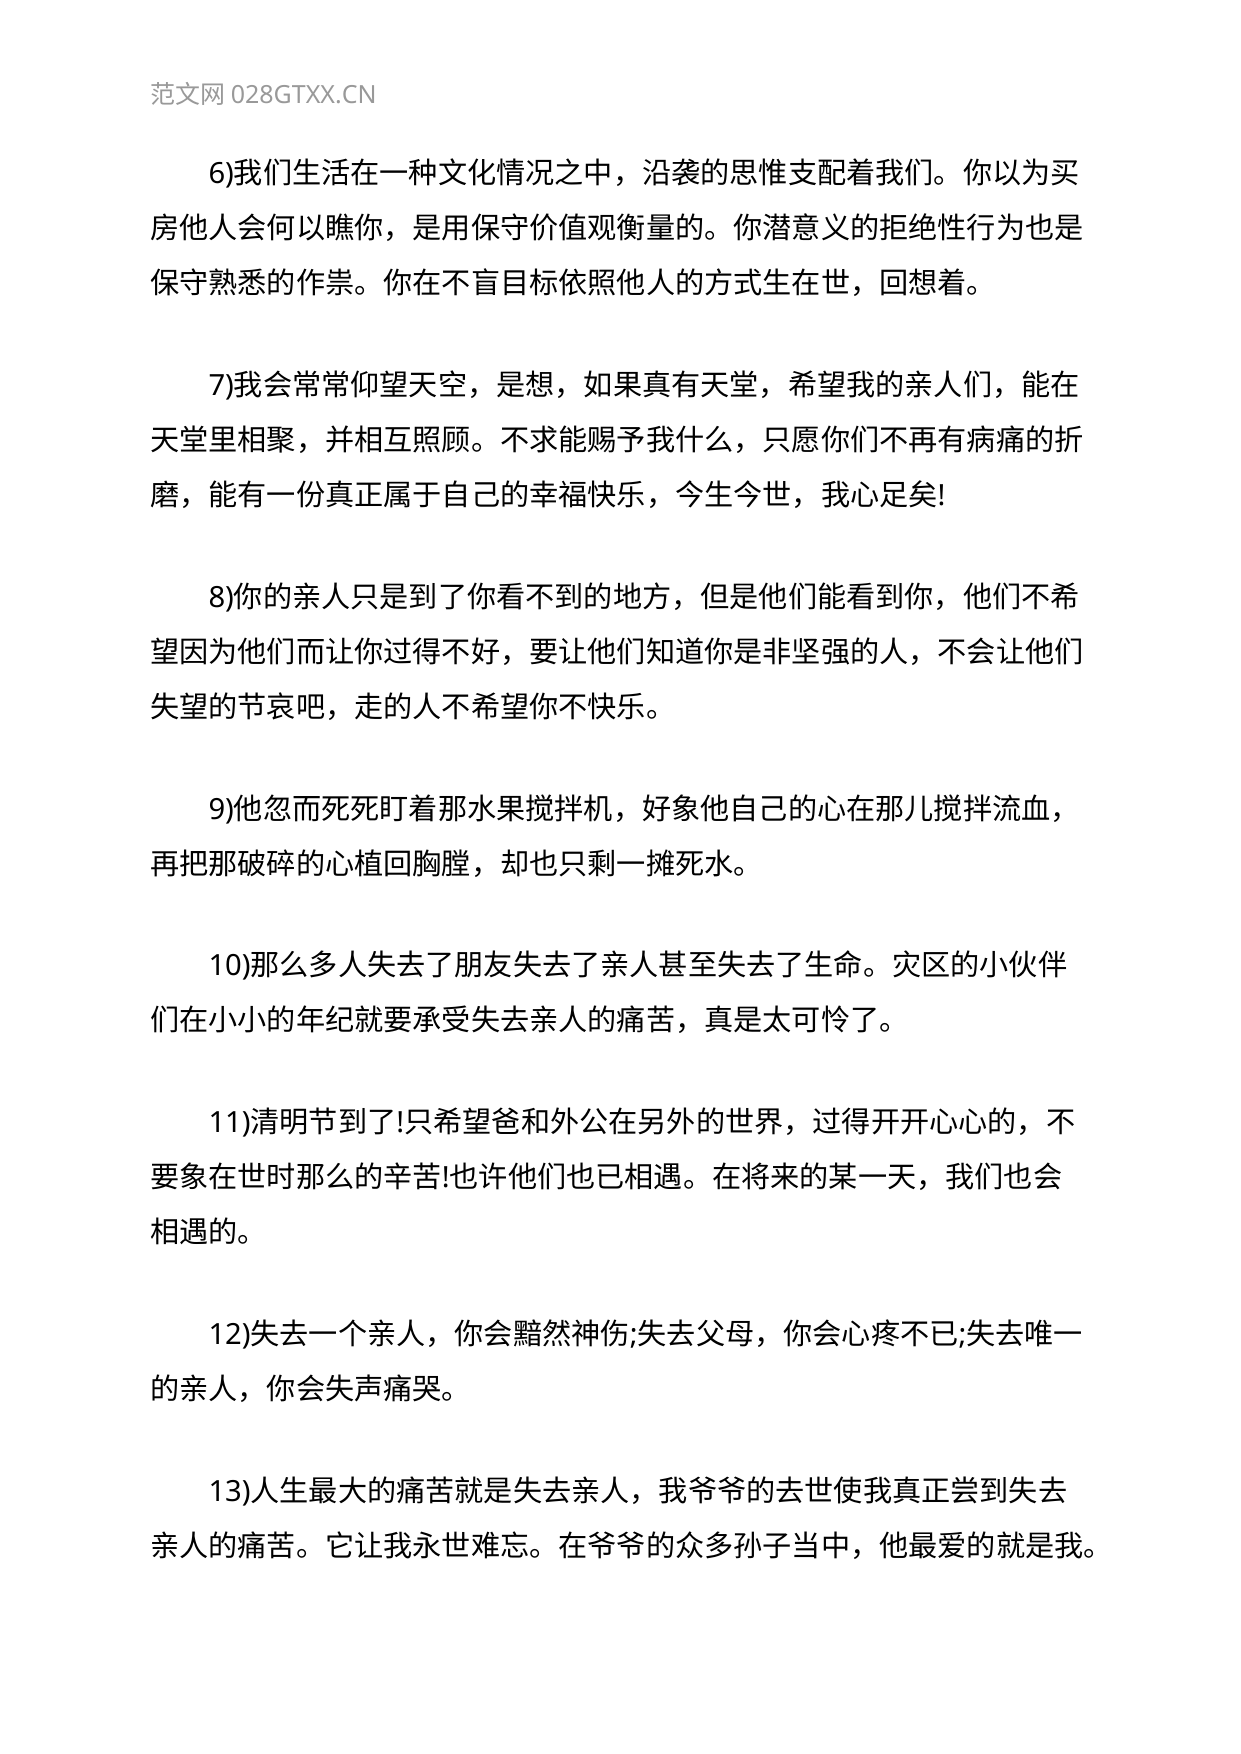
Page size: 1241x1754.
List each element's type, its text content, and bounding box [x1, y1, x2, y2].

text 11)清明节到了!只希望爸和外公在另外的世界，过得开开心心的，不要象在世时那么的辛苦!也许他们也已相遇。在将来的某一天，我们也会相遇的。 [150, 1099, 1090, 1251]
text 8)你的亲人只是到了你看不到的地方，但是他们能看到你，他们不希望因为他们而让你过得不好，要让他们知道你是非坚强的人，不会让他们失望的节哀吧，走的人不希望你不快乐。 [150, 573, 1090, 726]
text 7)我会常常仰望天空，是想，如果真有天堂，希望我的亲人们，能在天堂里相聚，并相互照顾。不求能赐予我什么，只愿你们不再有病痛的折磨，能有一份真正属于自己的幸福快乐，今生今世，我心足矣! [150, 362, 1090, 514]
text 10)那么多人失去了朋友失去了亲人甚至失去了生命。灾区的小伙伴们在小小的年纪就要承受失去亲人的痛苦，真是太可怜了。 [150, 942, 1090, 1039]
text 6)我们生活在一种文化情况之中，沿袭的思惟支配着我们。你以为买房他人会何以瞧你，是用保守价值观衡量的。你潜意义的拒绝性行为也是保守熟悉的作祟。你在不盲目标依照他人的方式生在世，回想着。 [150, 150, 1090, 302]
text 12)失去一个亲人，你会黯然神伤;失去父母，你会心疼不已;失去唯一的亲人，你会失声痛哭。 [150, 1311, 1090, 1408]
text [150, 1467, 1090, 1564]
text 9)他忽而死死盯着那水果搅拌机，好象他自己的心在那儿搅拌流血，再把那破碎的心植回胸膛，却也只剩一摊死水。 [150, 785, 1090, 882]
